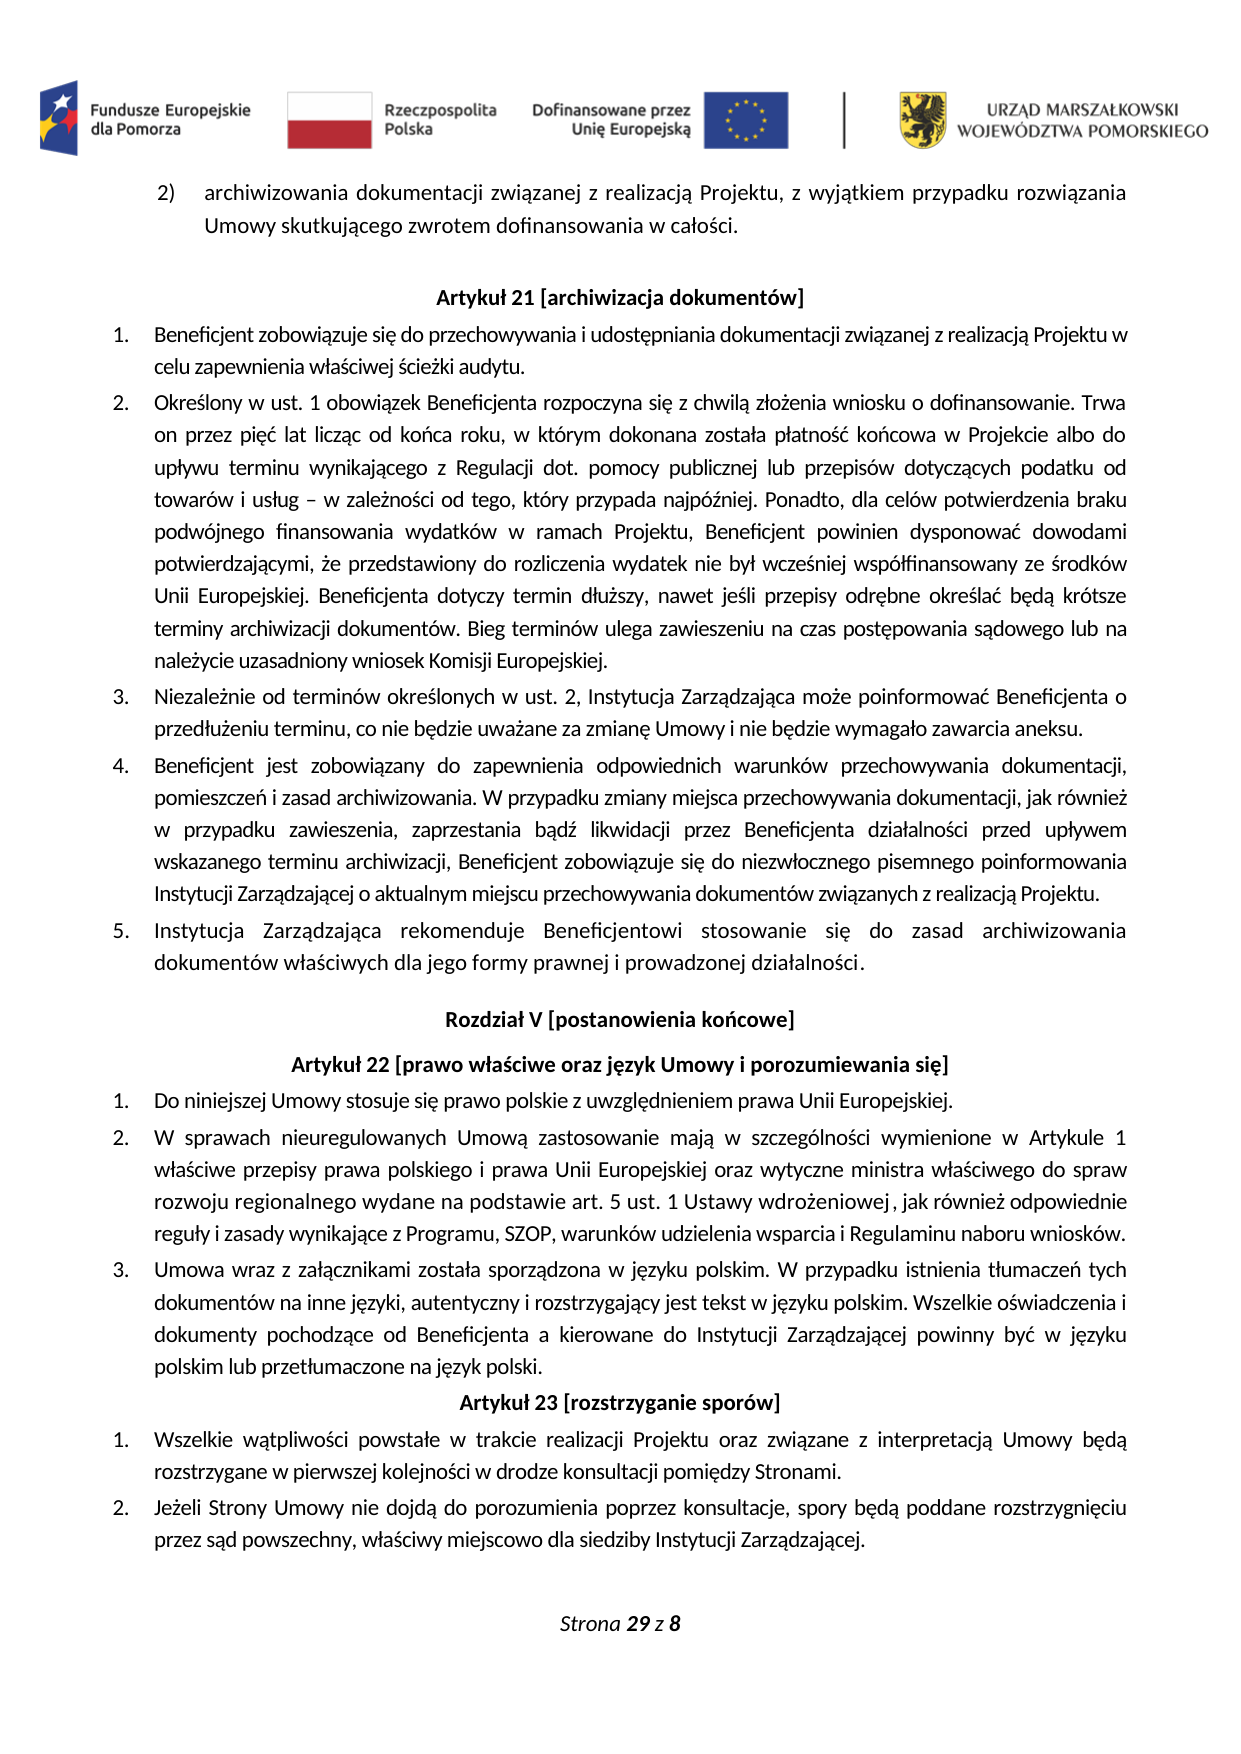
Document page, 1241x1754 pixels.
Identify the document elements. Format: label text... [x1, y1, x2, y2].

list Określony w ust. 1 obowiązek Beneficjenta rozpoczyna się z chwilą złożenia wniosku o dofinansowanie. Trwa on przez pięć lat licząc od końca roku, w którym dokonana została płatność końcowa w Projekcie albo do upływu terminu wynikającego z Regulacji dot. pomocy publicznej lub przepisów dotyczących podatku od towarów i usług – w zależności od tego, który przypada najpóźniej. Ponadto, dla celów potwierdzenia braku podwójnego finansowania wydatków w ramach Projektu, Beneficjent powinien dysponować dowodami potwierdzającymi, że przedstawiony do rozliczenia wydatek nie był wcześniej współfinansowany ze środków Unii Europejskiej. Beneficjenta dotyczy termin dłuższy, nawet jeśli przepisy odrębne określać będą krótsze terminy archiwizacji dokumentów. Bieg terminów ulega zawieszeniu na czas postępowania sądowego lub na należycie uzasadniony wniosek Komisji Europejskiej. [112, 388, 1128, 674]
list Beneficjent zobowiązuje się do przechowywania i udostępniania dokumentacji związanej z realizacją Projektu w celu zapewnienia właściwej ścieżki audytu. [112, 320, 1128, 380]
subtitle Artykuł 21 [archiwizacja dokumentów] [112, 283, 1128, 311]
list Umowa wraz z załącznikami została sporządzona w języku polskim. W przypadku istnienia tłumaczeń tych dokumentów na inne języki, autentyczny i rozstrzygający jest tekst w języku polskim. Wszelkie oświadczenia i dokumenty pochodzące od Beneficjenta a kierowane do Instytucji Zarządzającej powinny być w języku polskim lub przetłumaczone na język polski. [112, 1256, 1128, 1380]
list Niezależnie od terminów określonych w ust. 2, Instytucja Zarządzająca może poinformować Beneficjenta o przedłużeniu terminu, co nie będzie uważane za zmianę Umowy i nie będzie wymagało zawarcia aneksu. [112, 682, 1128, 742]
list Do niniejszej Umowy stosuje się prawo polskie z uwzględnieniem prawa Unii Europejskiej. [112, 1086, 1128, 1114]
picture [21, 61, 1227, 175]
list W sprawach nieuregulowanych Umową zastosowanie mają w szczególności wymienione w Artykule 1 właściwe przepisy prawa polskiego i prawa Unii Europejskiej oraz wytyczne ministra właściwego do spraw rozwoju regionalnego wydane na podstawie art. 5 ust. 1 Ustawy wdrożeniowej, jak również odpowiednie reguły i zasady wynikające z Programu, SZOP, warunków udzielenia wsparcia i Regulaminu naboru wniosków. [112, 1123, 1128, 1247]
subtitle Artykuł 22 [prawo właściwe oraz język Umowy i porozumiewania się] [112, 1050, 1128, 1078]
list archiwizowania dokumentacji związanej z realizacją Projektu, z wyjątkiem przypadku rozwiązania Umowy skutkującego zwrotem dofinansowania w całości. [157, 148, 1128, 239]
list Wszelkie wątpliwości powstałe w trakcie realizacji Projektu oraz związane z interpretacją Umowy będą rozstrzygane w pierwszej kolejności w drodze konsultacji pomiędzy Stronami. [112, 1425, 1128, 1485]
list Beneficjent jest zobowiązany do zapewnienia odpowiednich warunków przechowywania dokumentacji, pomieszczeń i zasad archiwizowania. W przypadku zmiany miejsca przechowywania dokumentacji, jak również w przypadku zawieszenia, zaprzestania bądź likwidacji przez Beneficjenta działalności przed upływem wskazanego terminu archiwizacji, Beneficjent zobowiązuje się do niezwłocznego pisemnego poinformowania Instytucji Zarządzającej o aktualnym miejscu przechowywania dokumentów związanych z realizacją Projektu. [112, 751, 1128, 907]
subtitle Rozdział V [postanowienia końcowe] [112, 1005, 1128, 1033]
list Jeżeli Strony Umowy nie dojdą do porozumienia poprzez konsultacje, spory będą poddane rozstrzygnięciu przez sąd powszechny, właściwy miejscowo dla siedziby Instytucji Zarządzającej. [112, 1493, 1128, 1553]
subtitle Artykuł 23 [rozstrzyganie sporów] [112, 1388, 1128, 1416]
list Instytucja Zarządzająca rekomenduje Beneficjentowi stosowanie się do zasad archiwizowania dokumentów właściwych dla jego formy prawnej i prowadzonej działalności. [112, 916, 1128, 976]
